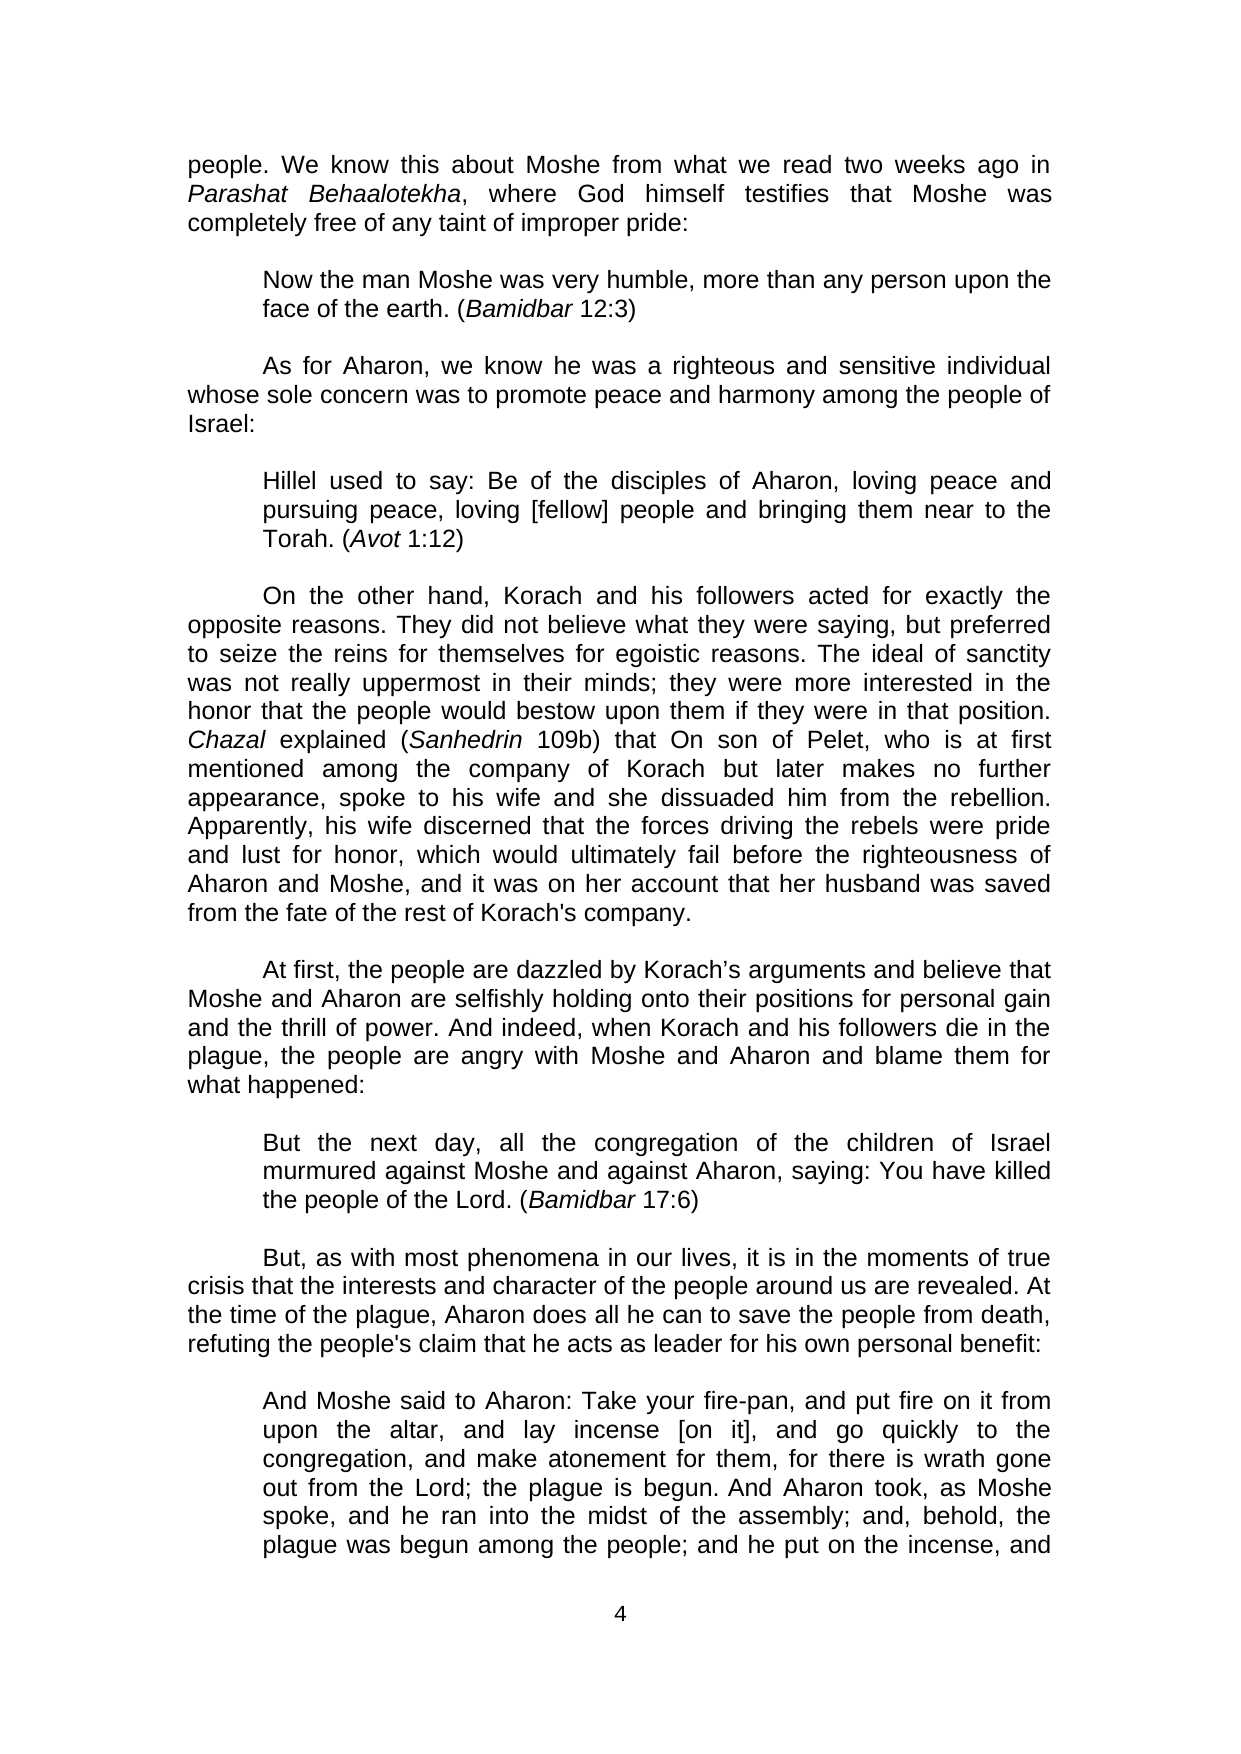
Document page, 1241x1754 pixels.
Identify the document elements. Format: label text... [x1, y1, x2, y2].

text On the other hand, Korach and his followers acted for exactly the opposite reasons. They did not believe what they were saying, but preferred to seize the reins for themselves for egoistic reasons. The ideal of sanctity was not really uppermost in their minds; they were more interested in the honor that the people would bestow upon them if they were in that position. Chazal explained (Sanhedrin 109b) that On son of Pelet, who is at first mentioned among the company of Korach but later makes no further appearance, spoke to his wife and she dissuaded him from the rebellion. Apparently, his wife discerned that the forces driving the rebels were pride and lust for honor, which would ultimately fail before the righteousness of Aharon and Moshe, and it was on her account that her husband was saved from the fate of the rest of Korach's company. [187, 581, 1053, 926]
text At first, the people are dazzled by Korach’s arguments and believe that Moshe and Aharon are selfishly holding onto their positions for personal gain and the thrill of power. And indeed, when Korach and his followers die in the plague, the people are angry with Moshe and Aharon and blame them for what happened: [187, 955, 1053, 1099]
text Hillel used to say: Be of the disciples of Aharon, loving peace and pursuing peace, loving [fellow] people and bringing them near to the Torah. (Avot 1:12) [262, 466, 1053, 552]
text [262, 1386, 1053, 1559]
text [187, 150, 1053, 236]
text Now the man Moshe was very humble, more than any person upon the face of the earth. (Bamidbar 12:3) [262, 265, 1053, 322]
text But, as with most phenomena in our lives, it is in the moments of true crisis that the interests and character of the people around us are revealed. At the time of the plague, Aharon does all he can to save the people from death, refuting the people's claim that he acts as leader for his own personal benefit: [187, 1242, 1053, 1357]
text As for Aharon, we know he was a righteous and sensitive individual whose sole concern was to promote peace and harmony among the people of Israel: [187, 351, 1053, 437]
text But the next day, all the congregation of the children of Israel murmured against Moshe and against Aharon, saying: You have killed the people of the Lord. (Bamidbar 17:6) [262, 1127, 1053, 1214]
